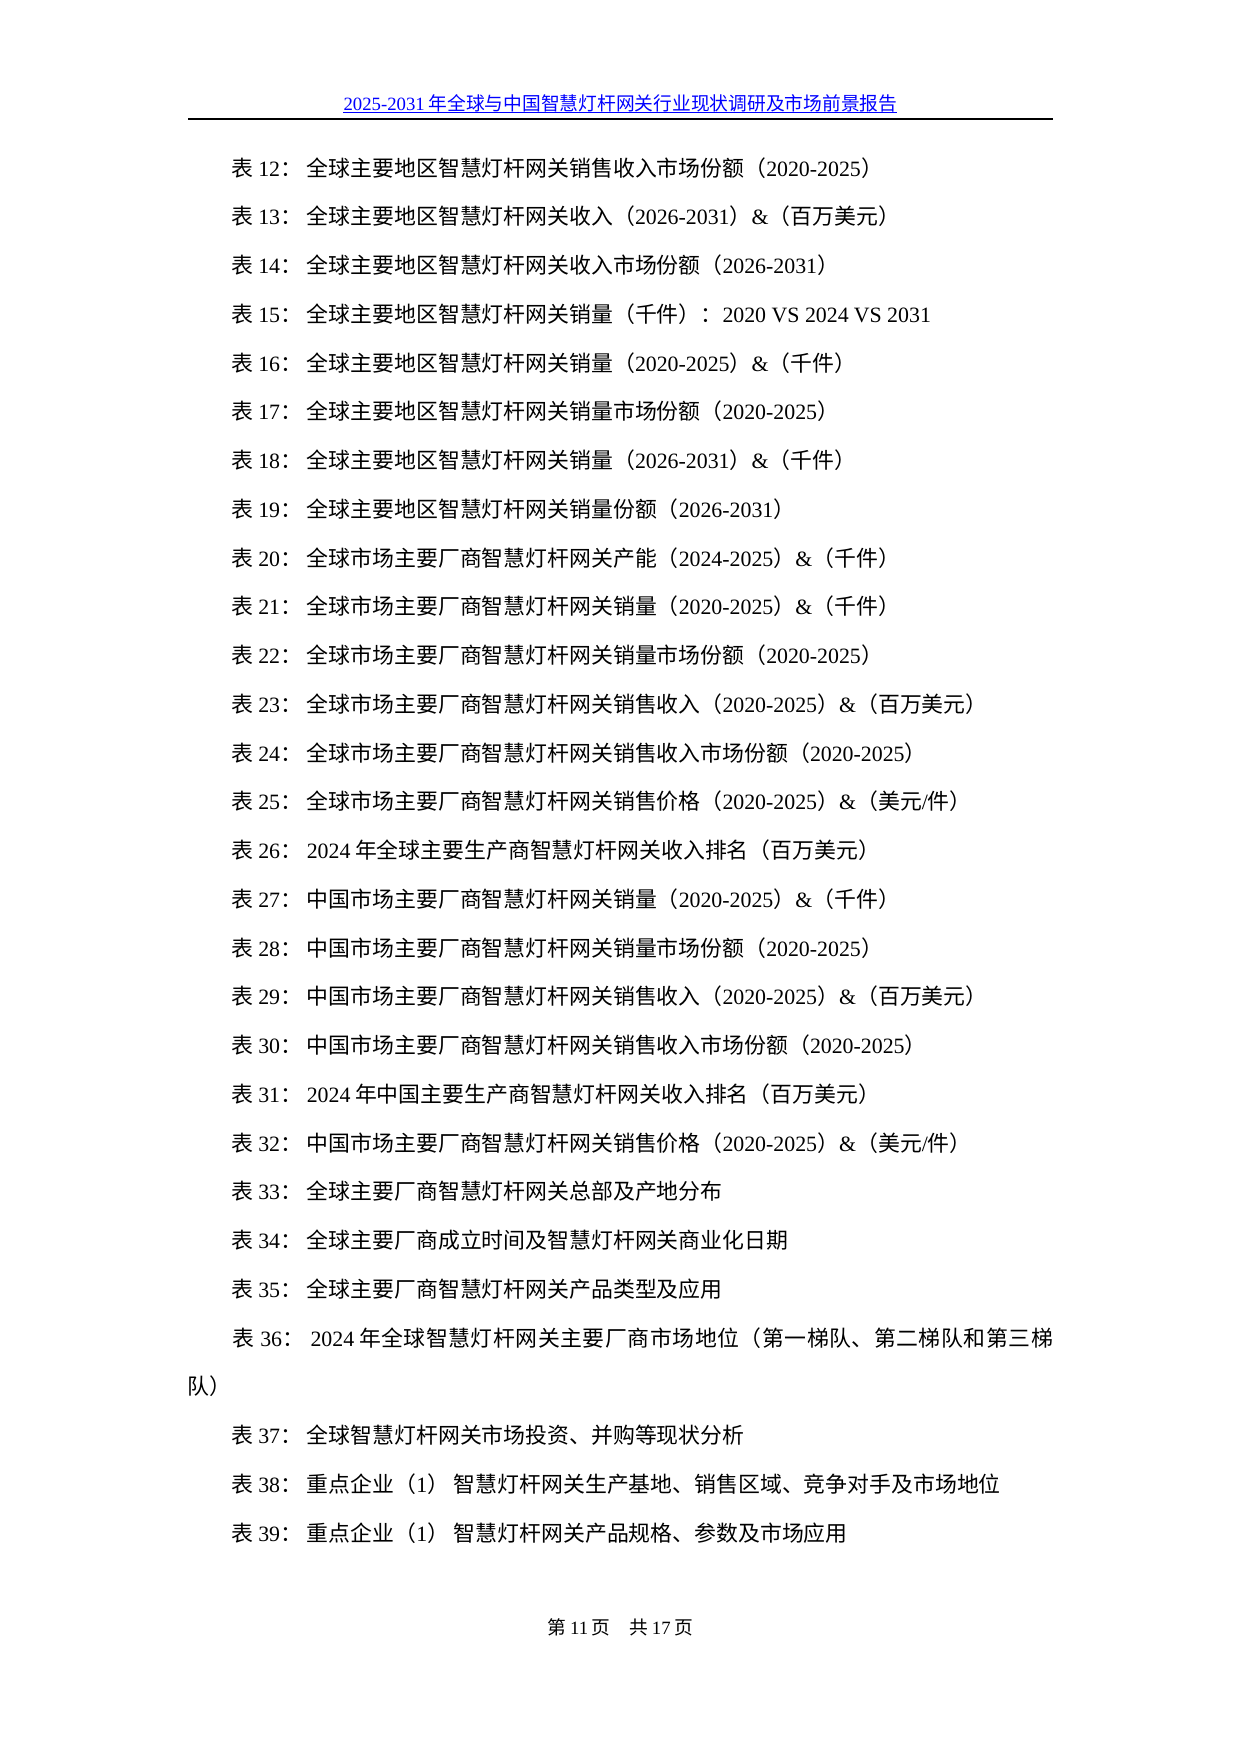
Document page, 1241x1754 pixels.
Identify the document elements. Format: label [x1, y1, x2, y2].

text [187, 150, 1053, 1548]
